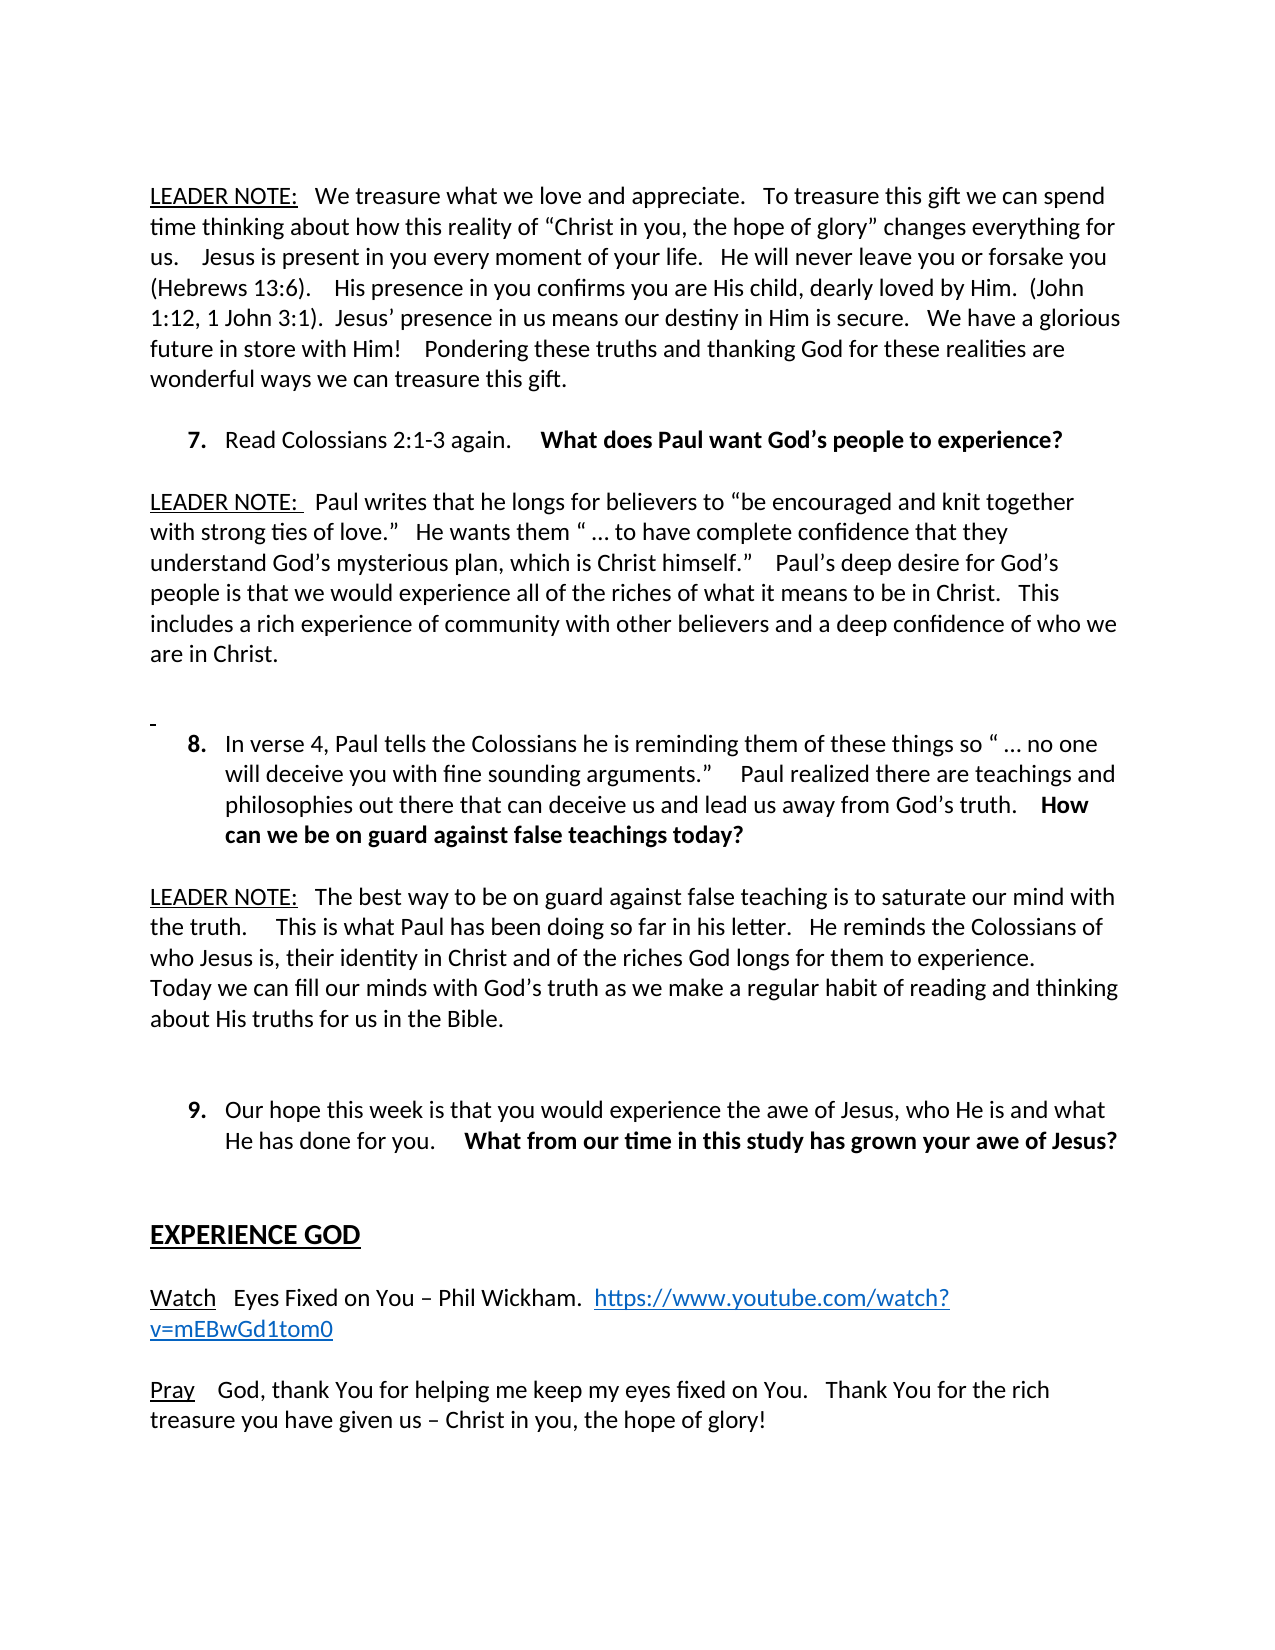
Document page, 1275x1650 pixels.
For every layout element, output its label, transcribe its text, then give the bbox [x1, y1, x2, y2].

text Watch Eyes Fixed on You – Phil Wickham. https://www.youtube.com/watch?v=mEBwGd1tom0 [150, 1283, 1125, 1344]
text Pray God, thank You for helping me keep my eyes fixed on You. Thank You for the rich treasure you have given us – Christ in you, the hope of glory! [150, 1374, 1125, 1435]
text LEADER NOTE: We treasure what we love and appreciate. To treasure this gift we can spend time thinking about how this reality of “Christ in you, the hope of glory” changes everything for us. Jesus is present in you every moment of your life. He will never leave you or forsake you (Hebrews 13:6). His presence in you confirms you are His child, dearly loved by Him. (John 1:12, 1 John 3:1). Jesus’ presence in us means our destiny in Him is secure. We have a glorious future in store with Him! Pondering these truths and thanking God for these realities are wonderful ways we can treasure this gift. [150, 181, 1125, 394]
list Our hope this week is that you would experience the awe of Jesus, who He is and what He has done for you. What from our time in this study has grown your awe of Jesus? [187, 1094, 1125, 1155]
text EXPERIENCE GOD [150, 1216, 1125, 1252]
text LEADER NOTE: The best way to be on guard against false teaching is to saturate our mind with the truth. This is what Paul has been doing so far in his letter. He reminds the Colossians of who Jesus is, their identity in Christ and of the riches God longs for them to experience. Today we can fill our minds with God’s truth as we make a regular habit of reading and thinking about His truths for us in the Bible. [150, 881, 1125, 1033]
list In verse 4, Paul tells the Colossians he is reminding them of these things so “ … no one will deceive you with fine sounding arguments.” Paul realized there are teachings and philosophies out there that can deceive us and lead us away from God’s truth. How can we be on guard against false teachings today? [187, 728, 1125, 850]
text LEADER NOTE: Paul writes that he longs for believers to “be encouraged and knit together with strong ties of love.” He wants them “ … to have complete confidence that they understand God’s mysterious plan, which is Christ himself.” Paul’s deep desire for God’s people is that we would experience all of the riches of what it means to be in Christ. This includes a rich experience of community with other believers and a deep confidence of who we are in Christ. [150, 486, 1125, 669]
list Read Colossians 2:1-3 again. What does Paul want God’s people to experience? [187, 425, 1125, 455]
